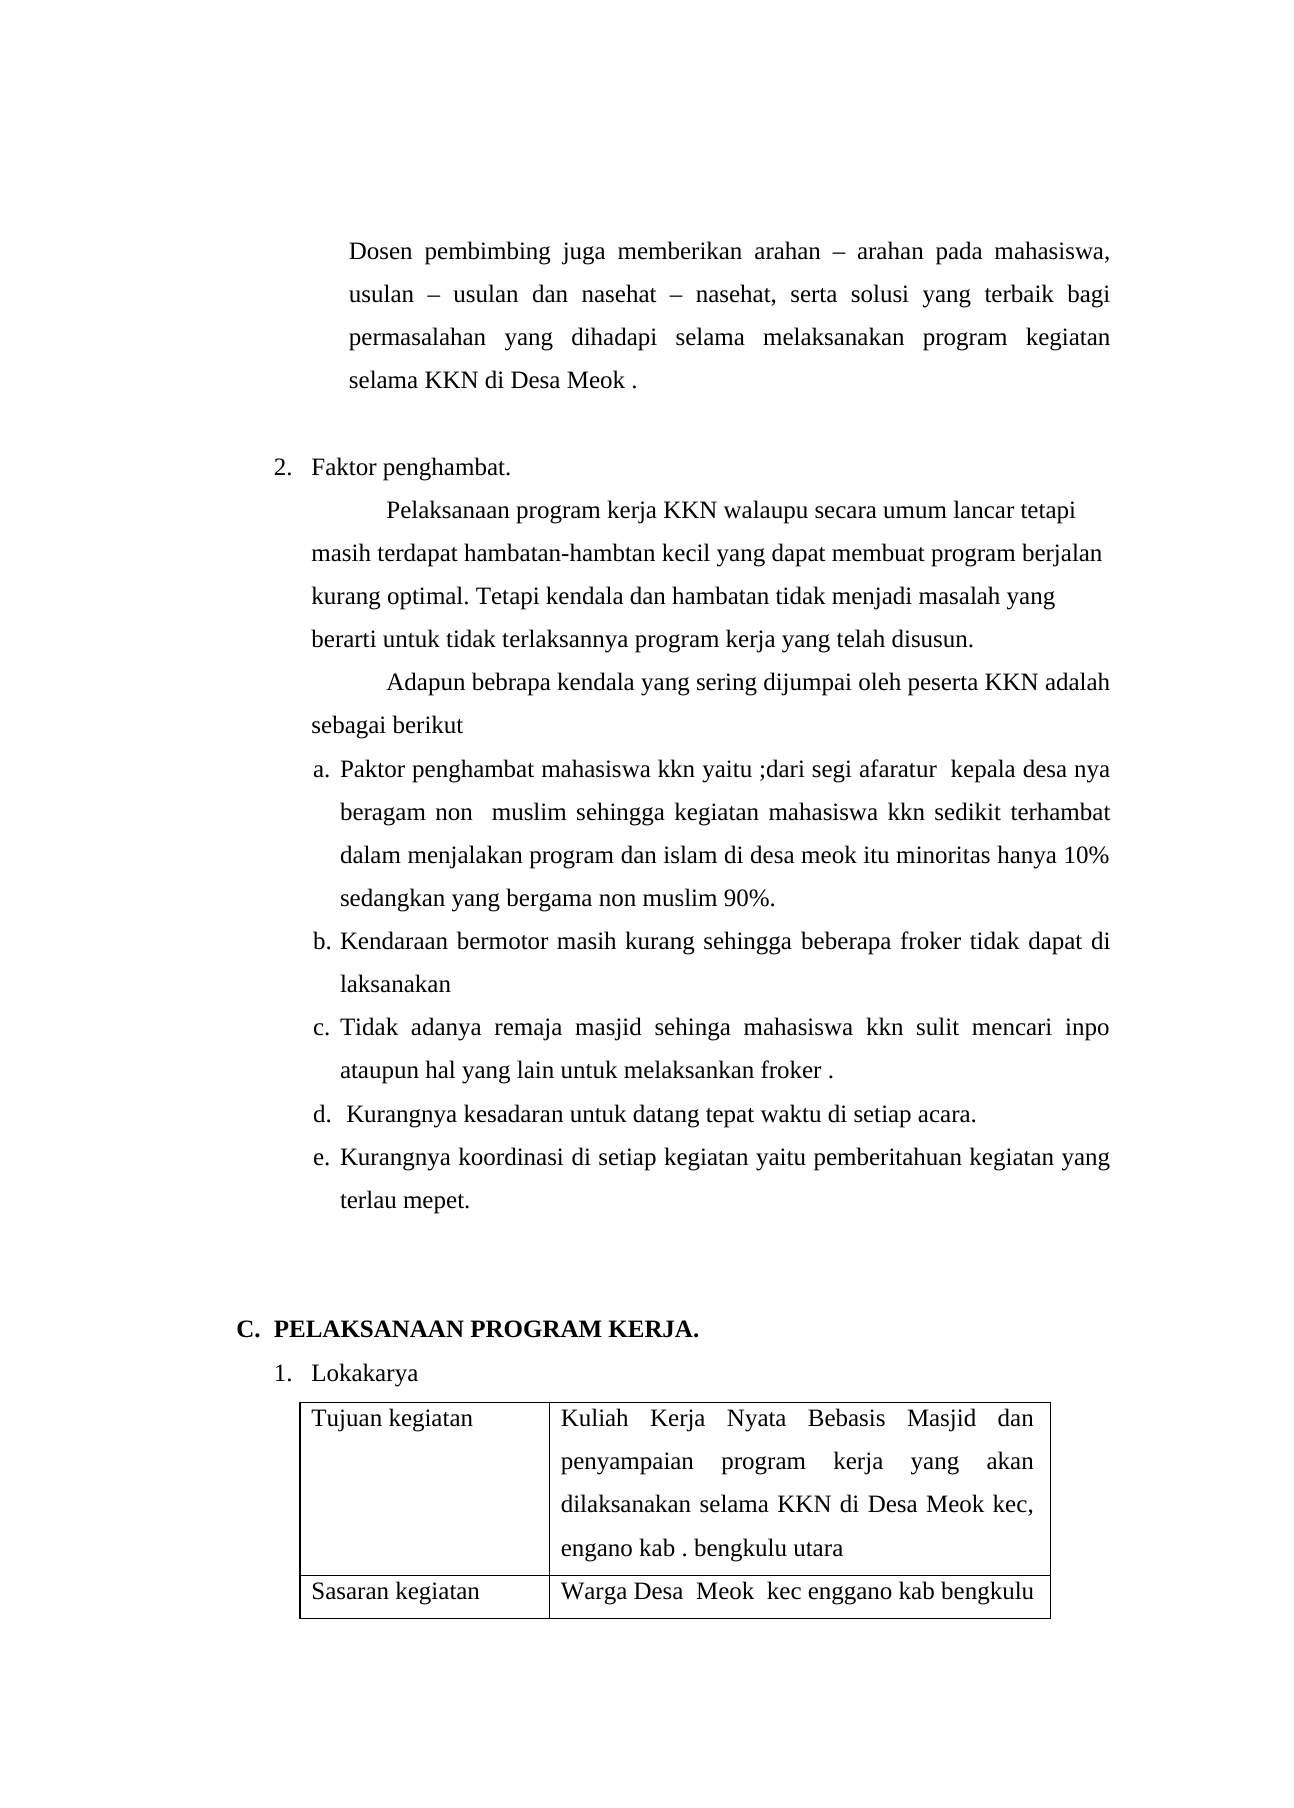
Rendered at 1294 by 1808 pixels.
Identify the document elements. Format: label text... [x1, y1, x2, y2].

list Kurangnya kesadaran untuk datang tepat waktu di setiap acara. [313, 1099, 1111, 1127]
list Tidak adanya remaja masjid sehinga mahasiswa kkn sulit mencari inpo ataupun hal yang lain untuk melaksankan froker . [313, 1012, 1111, 1084]
list Pelaksanaan program kerja KKN walaupu secara umum lancar tetapi masih terdapat hambatan-hambtan kecil yang dapat membuat program berjalan kurang optimal. Tetapi kendala dan hambatan tidak menjadi masalah yang berarti untuk tidak terlaksannya program kerja yang telah disusun. [311, 495, 1111, 653]
table_cell Sasaran kegiatan [301, 1576, 549, 1618]
list Faktor penghambat. [274, 452, 1111, 481]
list Lokakarya [274, 1358, 1111, 1386]
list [311, 236, 1111, 394]
table_header Tujuan kegiatan [301, 1403, 549, 1575]
list Adapun bebrapa kendala yang sering dijumpai oleh peserta KKN adalah sebagai berikut [311, 667, 1111, 739]
list Paktor penghambat mahasiswa kkn yaitu ;dari segi afaratur kepala desa nya beragam non muslim sehingga kegiatan mahasiswa kkn sedikit terhambat dalam menjalakan program dan islam di desa meok itu minoritas hanya 10% sedangkan yang bergama non muslim 90%. [313, 754, 1111, 912]
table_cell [550, 1576, 1050, 1618]
table_header Kuliah Kerja Nyata Bebasis Masjid dan penyampaian program kerja yang akan dilaksanakan selama KKN di Desa Meok kec, engano kab . bengkulu utara [550, 1403, 1050, 1575]
list Kurangnya koordinasi di setiap kegiatan yaitu pemberitahuan kegiatan yang terlau mepet. [313, 1142, 1111, 1214]
list PELAKSANAAN PROGRAM KERJA. [236, 1314, 1111, 1343]
list Kendaraan bermotor masih kurang sehingga beberapa froker tidak dapat di laksanakan [313, 926, 1111, 998]
